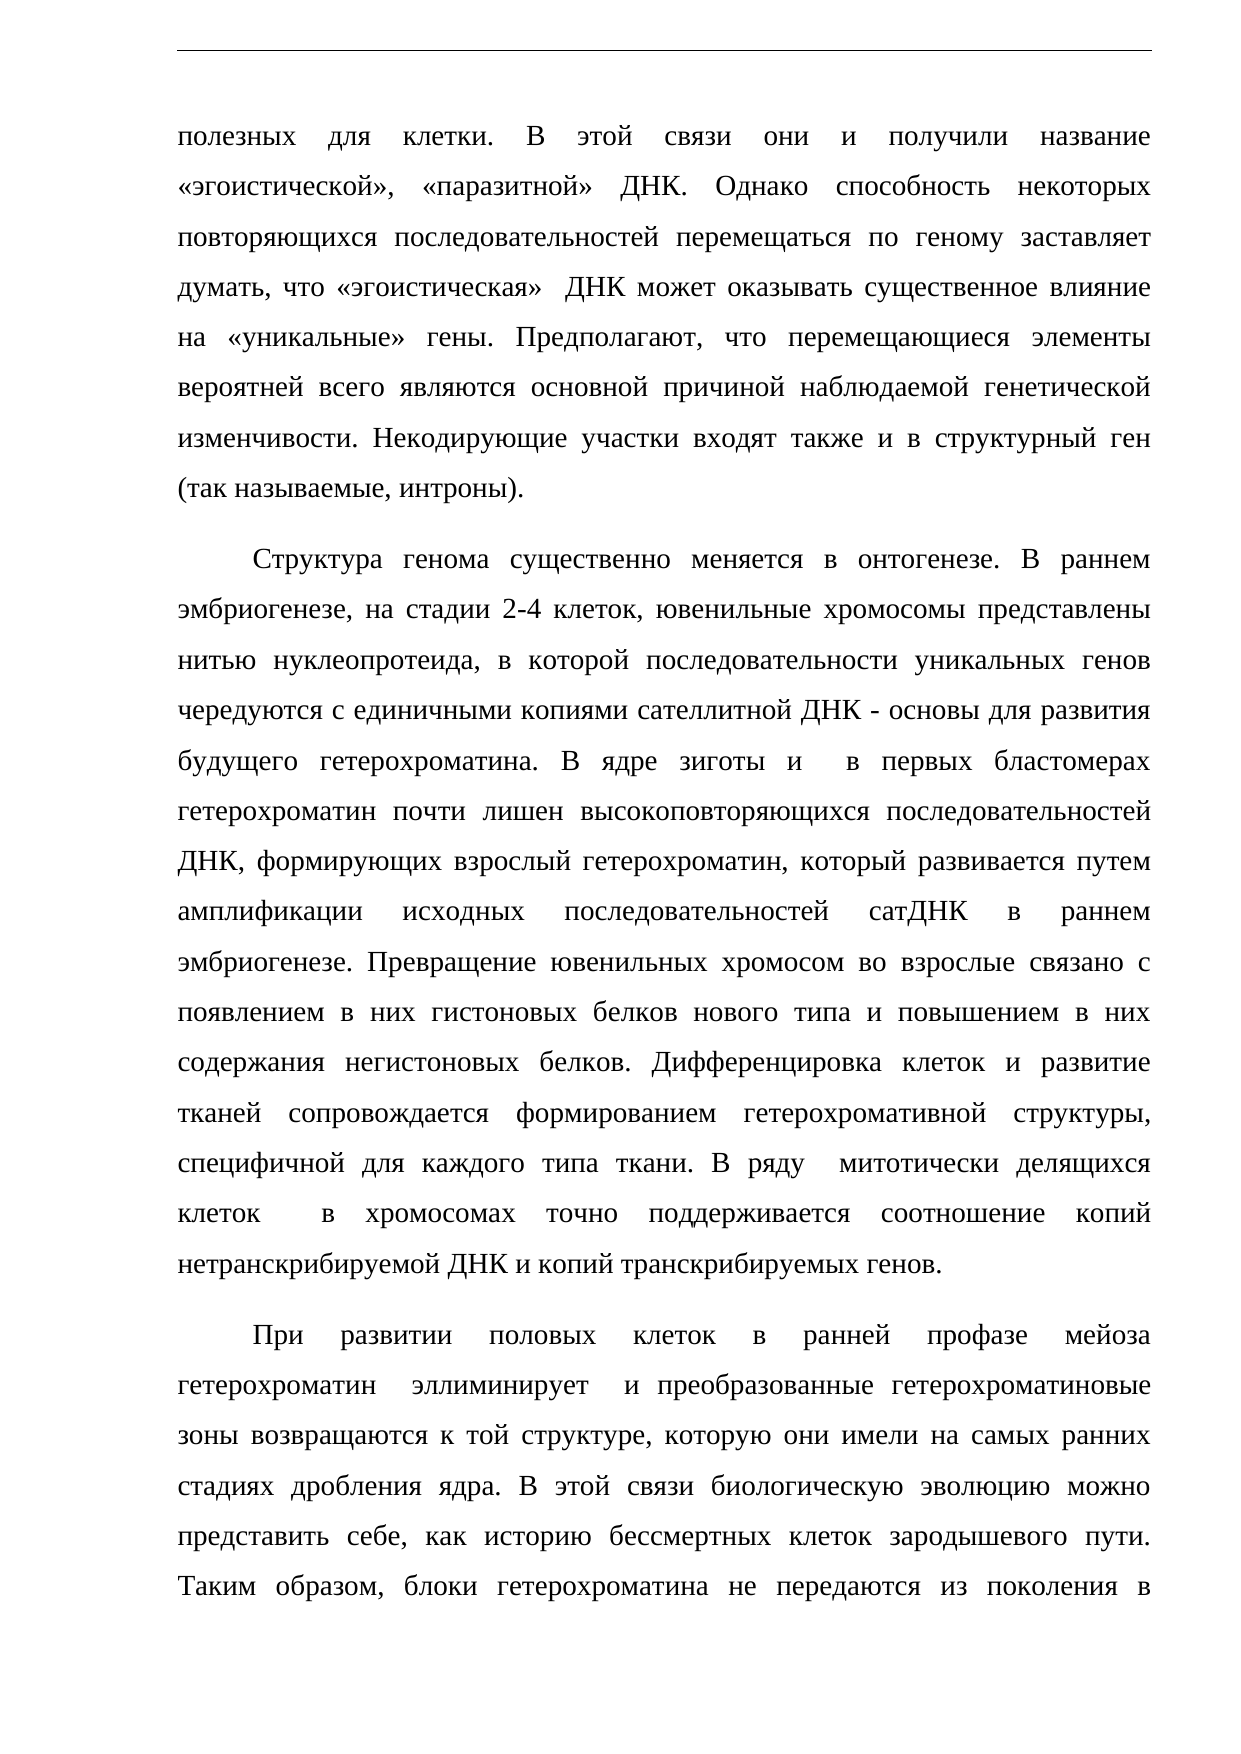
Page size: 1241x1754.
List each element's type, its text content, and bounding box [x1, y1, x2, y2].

text Структура генома существенно меняется в онтогенезе. В раннем эмбриогенезе, на стадии 2-4 клеток, ювенильные хромосомы представлены нитью нуклеопротеида, в которой последовательности уникальных генов чередуются с единичными копиями сателлитной ДНК - основы для развития будущего гетерохроматина. В ядре зиготы и в первых бластомерах гетерохроматин почти лишен высокоповторяющихся последовательностей ДНК, формирующих взрослый гетерохроматин, который развивается путем амплификации исходных последовательностей сатДНК в раннем эмбриогенезе. Превращение ювенильных хромосом во взрослые связано с появлением в них гистоновых белков нового типа и повышением в них содержания негистоновых белков. Дифференцировка клеток и развитие тканей сопровождается формированием гетерохромативной структуры, специфичной для каждого типа ткани. В ряду митотически делящихся клеток в хромосомах точно поддерживается соотношение копий нетранскрибируемой ДНК и копий транскрибируемых генов. [177, 541, 1152, 1279]
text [177, 1317, 1152, 1602]
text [177, 118, 1152, 504]
